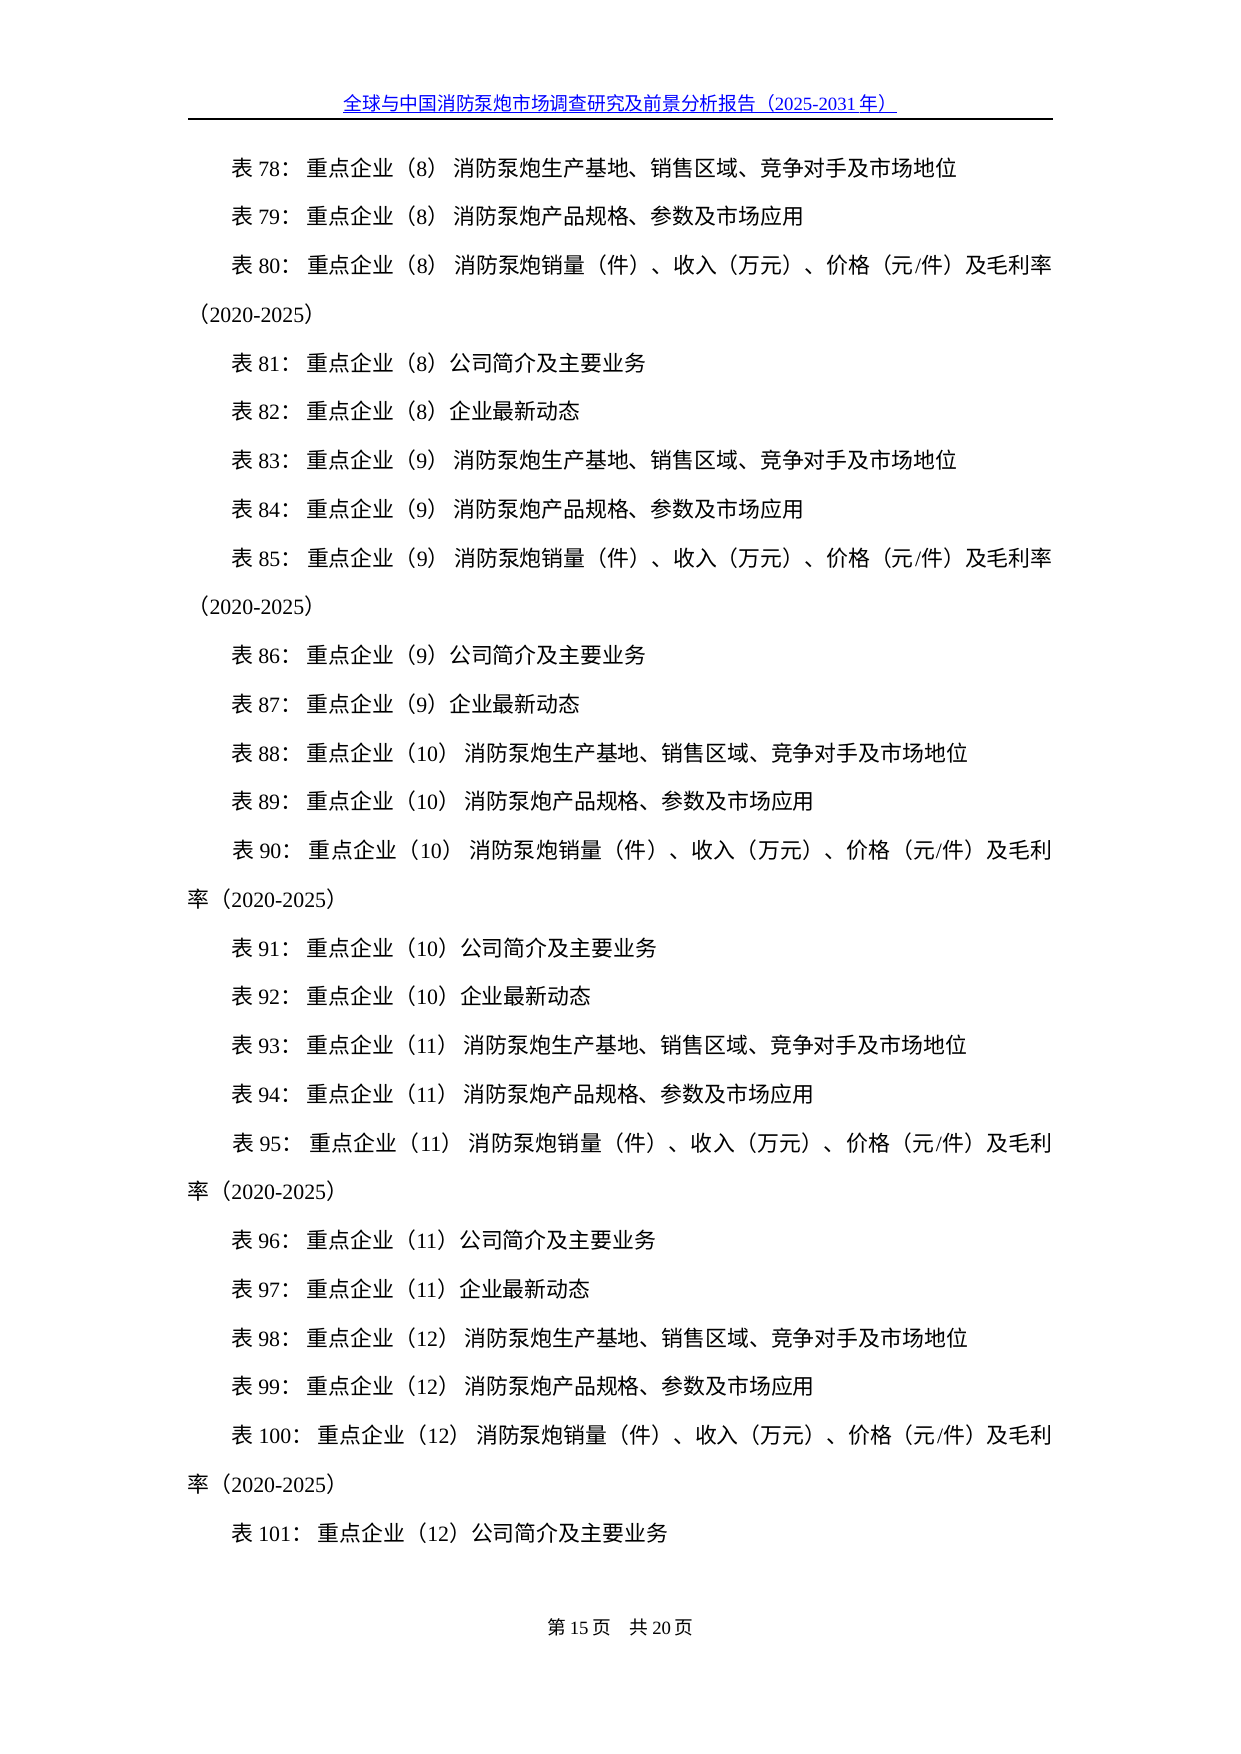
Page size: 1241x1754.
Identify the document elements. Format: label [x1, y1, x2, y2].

text [187, 150, 1053, 1548]
